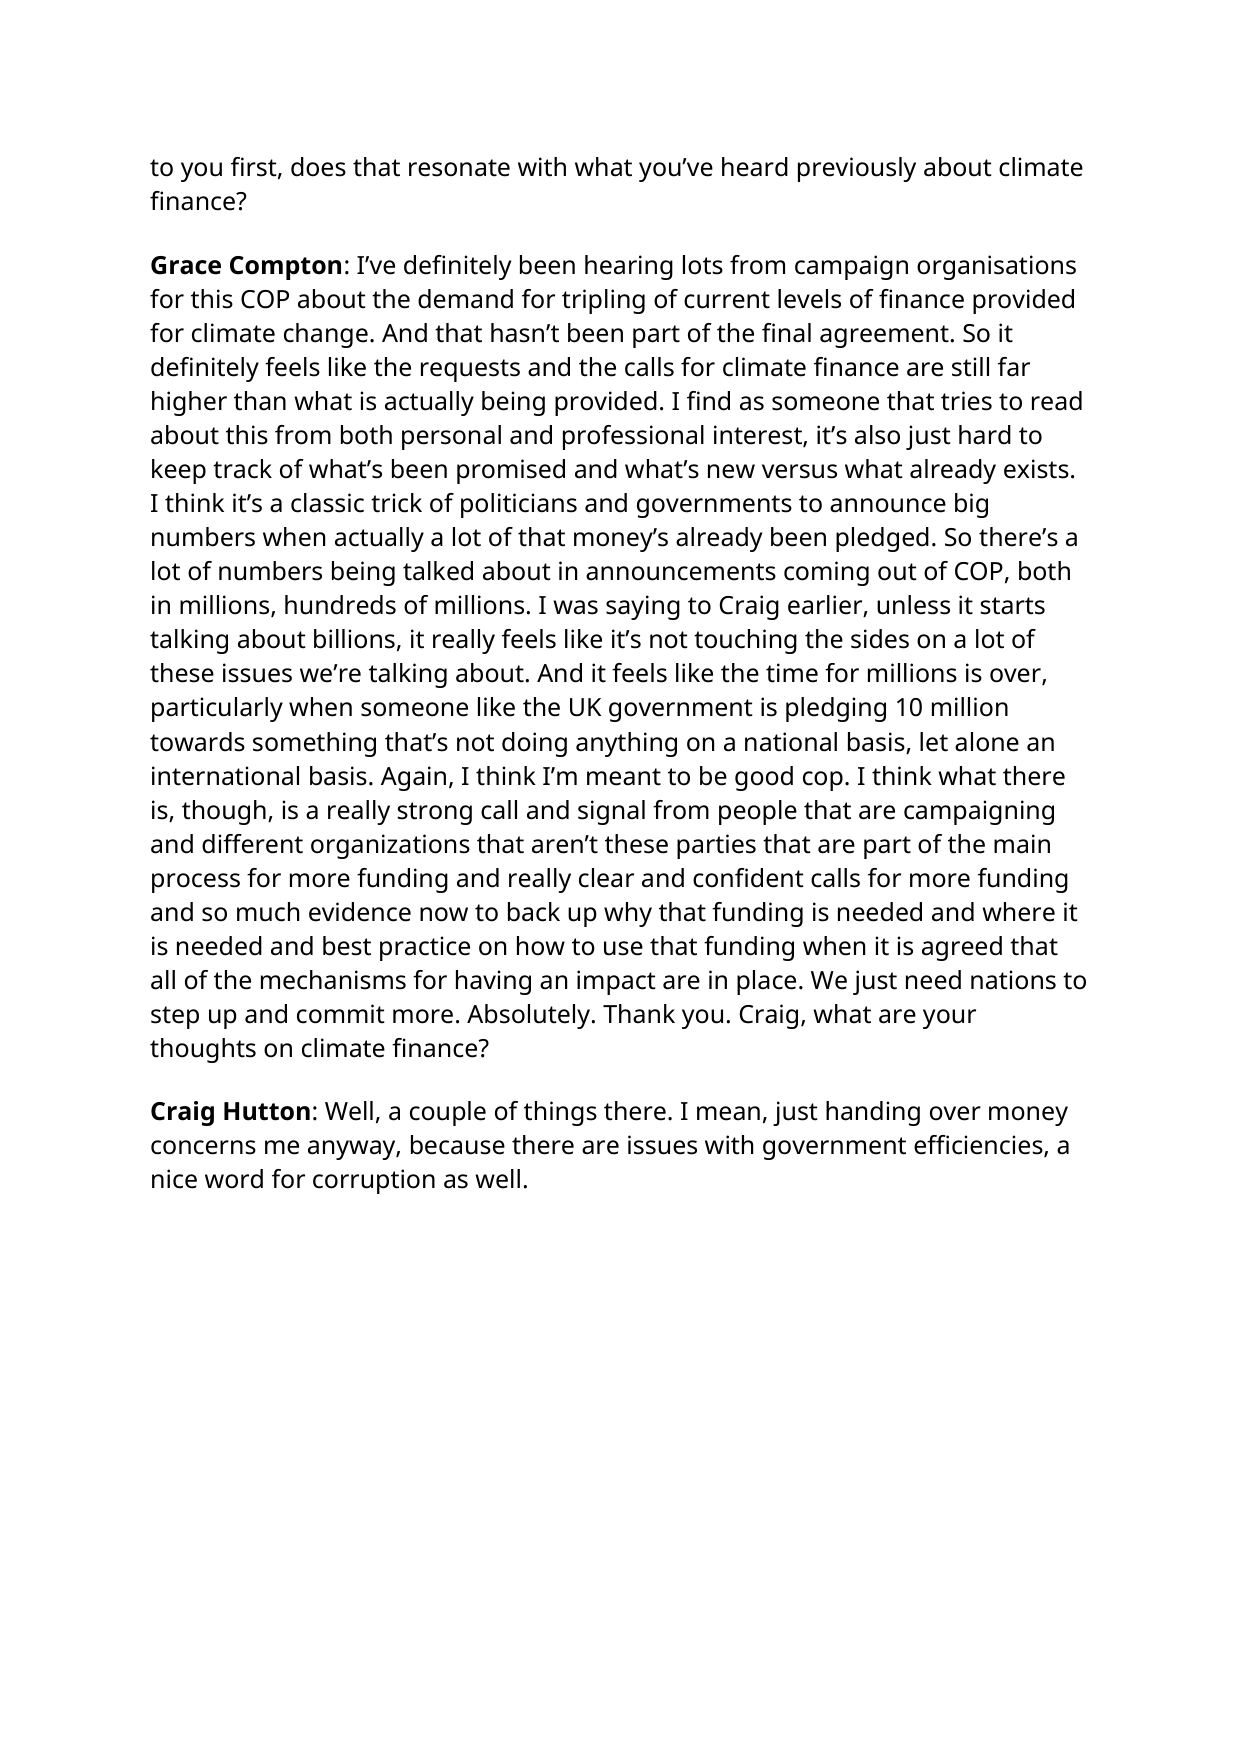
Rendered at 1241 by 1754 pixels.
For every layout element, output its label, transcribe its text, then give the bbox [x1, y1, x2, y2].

text Craig Hutton: Well, a couple of things there. I mean, just handing over money concerns me anyway, because there are issues with government efficiencies, a nice word for corruption as well. [150, 1094, 1090, 1196]
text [150, 150, 1090, 218]
text Grace Compton: I’ve definitely been hearing lots from campaign organisations for this COP about the demand for tripling of current levels of finance provided for climate change. And that hasn’t been part of the final agreement. So it definitely feels like the requests and the calls for climate finance are still far higher than what is actually being provided. I find as someone that tries to read about this from both personal and professional interest, it’s also just hard to keep track of what’s been promised and what’s new versus what already exists. I think it’s a classic trick of politicians and governments to announce big numbers when actually a lot of that money’s already been pledged. So there’s a lot of numbers being talked about in announcements coming out of COP, both in millions, hundreds of millions. I was saying to Craig earlier, unless it starts talking about billions, it really feels like it’s not touching the sides on a lot of these issues we’re talking about. And it feels like the time for millions is over, particularly when someone like the UK government is pledging 10 million towards something that’s not doing anything on a national basis, let alone an international basis. Again, I think I’m meant to be good cop. I think what there is, though, is a really strong call and signal from people that are campaigning and different organizations that aren’t these parties that are part of the main process for more funding and really clear and confident calls for more funding and so much evidence now to back up why that funding is needed and where it is needed and best practice on how to use that funding when it is agreed that all of the mechanisms for having an impact are in place. We just need nations to step up and commit more. Absolutely. Thank you. Craig, what are your thoughts on climate finance? [150, 247, 1090, 1065]
